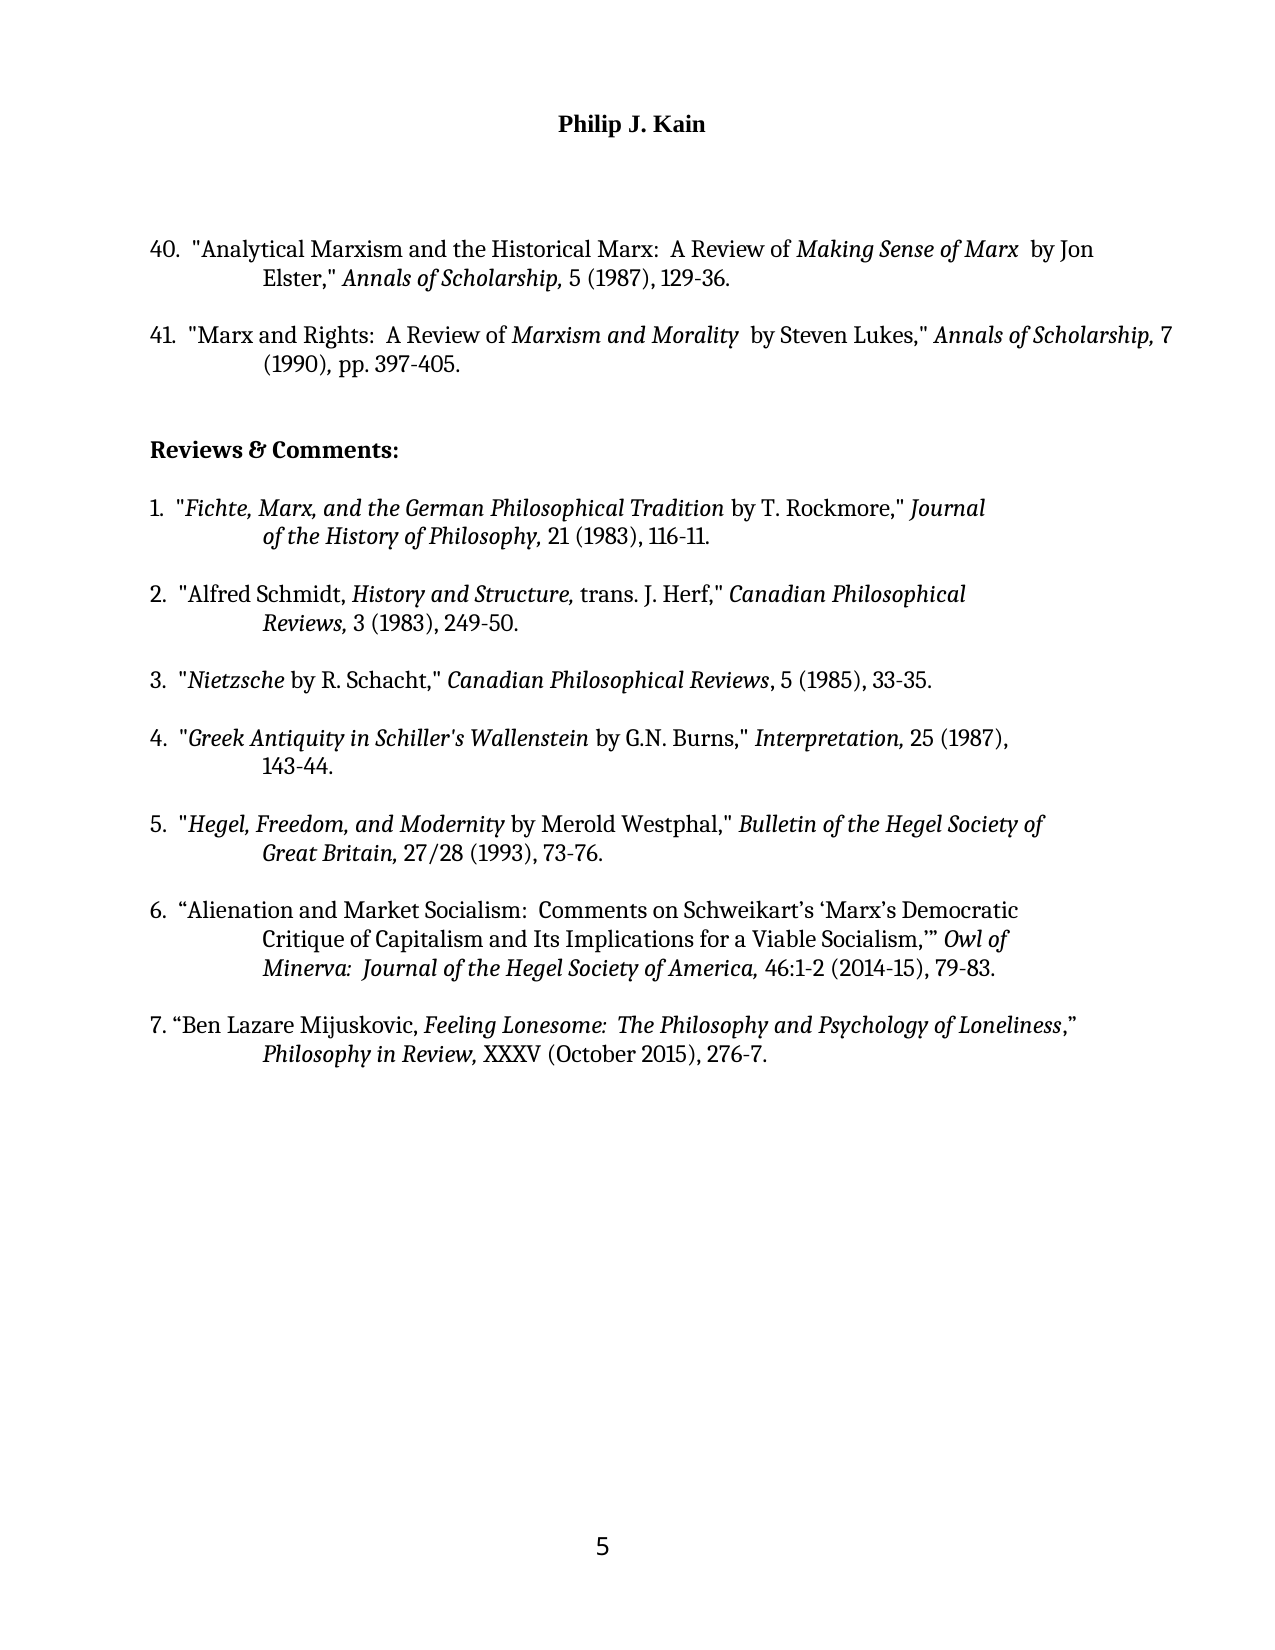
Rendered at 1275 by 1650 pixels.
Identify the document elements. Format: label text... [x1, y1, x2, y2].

text 40. "Analytical Marxism and the Historical Marx: A Review of Making Sense of Marx by Jon Elster," Annals of Scholarship, 5 (1987), 129-36. [150, 235, 1151, 292]
text 4. "Greek Antiquity in Schiller's Wallenstein by G.N. Burns," Interpretation, 25 (1987), [150, 723, 1151, 752]
text of the History of Philosophy, 21 (1983), 116-11. [150, 522, 1151, 551]
text 3. "Nietzsche by R. Schacht," Canadian Philosophical Reviews, 5 (1985), 33-35. [150, 666, 1151, 695]
text 2. "Alfred Schmidt, History and Structure, trans. J. Herf," Canadian Philosophical [150, 580, 1151, 608]
text Reviews & Comments: [150, 436, 1151, 465]
text 7. “Ben Lazare Mijuskovic, Feeling Lonesome: The Philosophy and Psychology of Loneliness,” Philosophy in Review, XXXV (October 2015), 276-7. [150, 1011, 1095, 1068]
text Reviews, 3 (1983), 249-50. [150, 608, 1151, 637]
text 5. "Hegel, Freedom, and Modernity by Merold Westphal," Bulletin of the Hegel Society of Great Britain, 27/28 (1993), 73-76. [150, 810, 1095, 867]
text 143-44. [150, 752, 1151, 781]
text 41. "Marx and Rights: A Review of Marxism and Morality by Steven Lukes," Annals of Scholarship, 7 (1990), pp. 397-405. [150, 321, 1189, 378]
text 6. “Alienation and Market Socialism: Comments on Schweikart’s ‘Marx’s Democratic Critique of Capitalism and Its Implications for a Viable Socialism,’” Owl of Minerva: Journal of the Hegel Society of America, 46:1-2 (2014-15), 79-83. [150, 896, 1095, 982]
text 1. "Fichte, Marx, and the German Philosophical Tradition by T. Rockmore," Journal [150, 493, 1151, 522]
